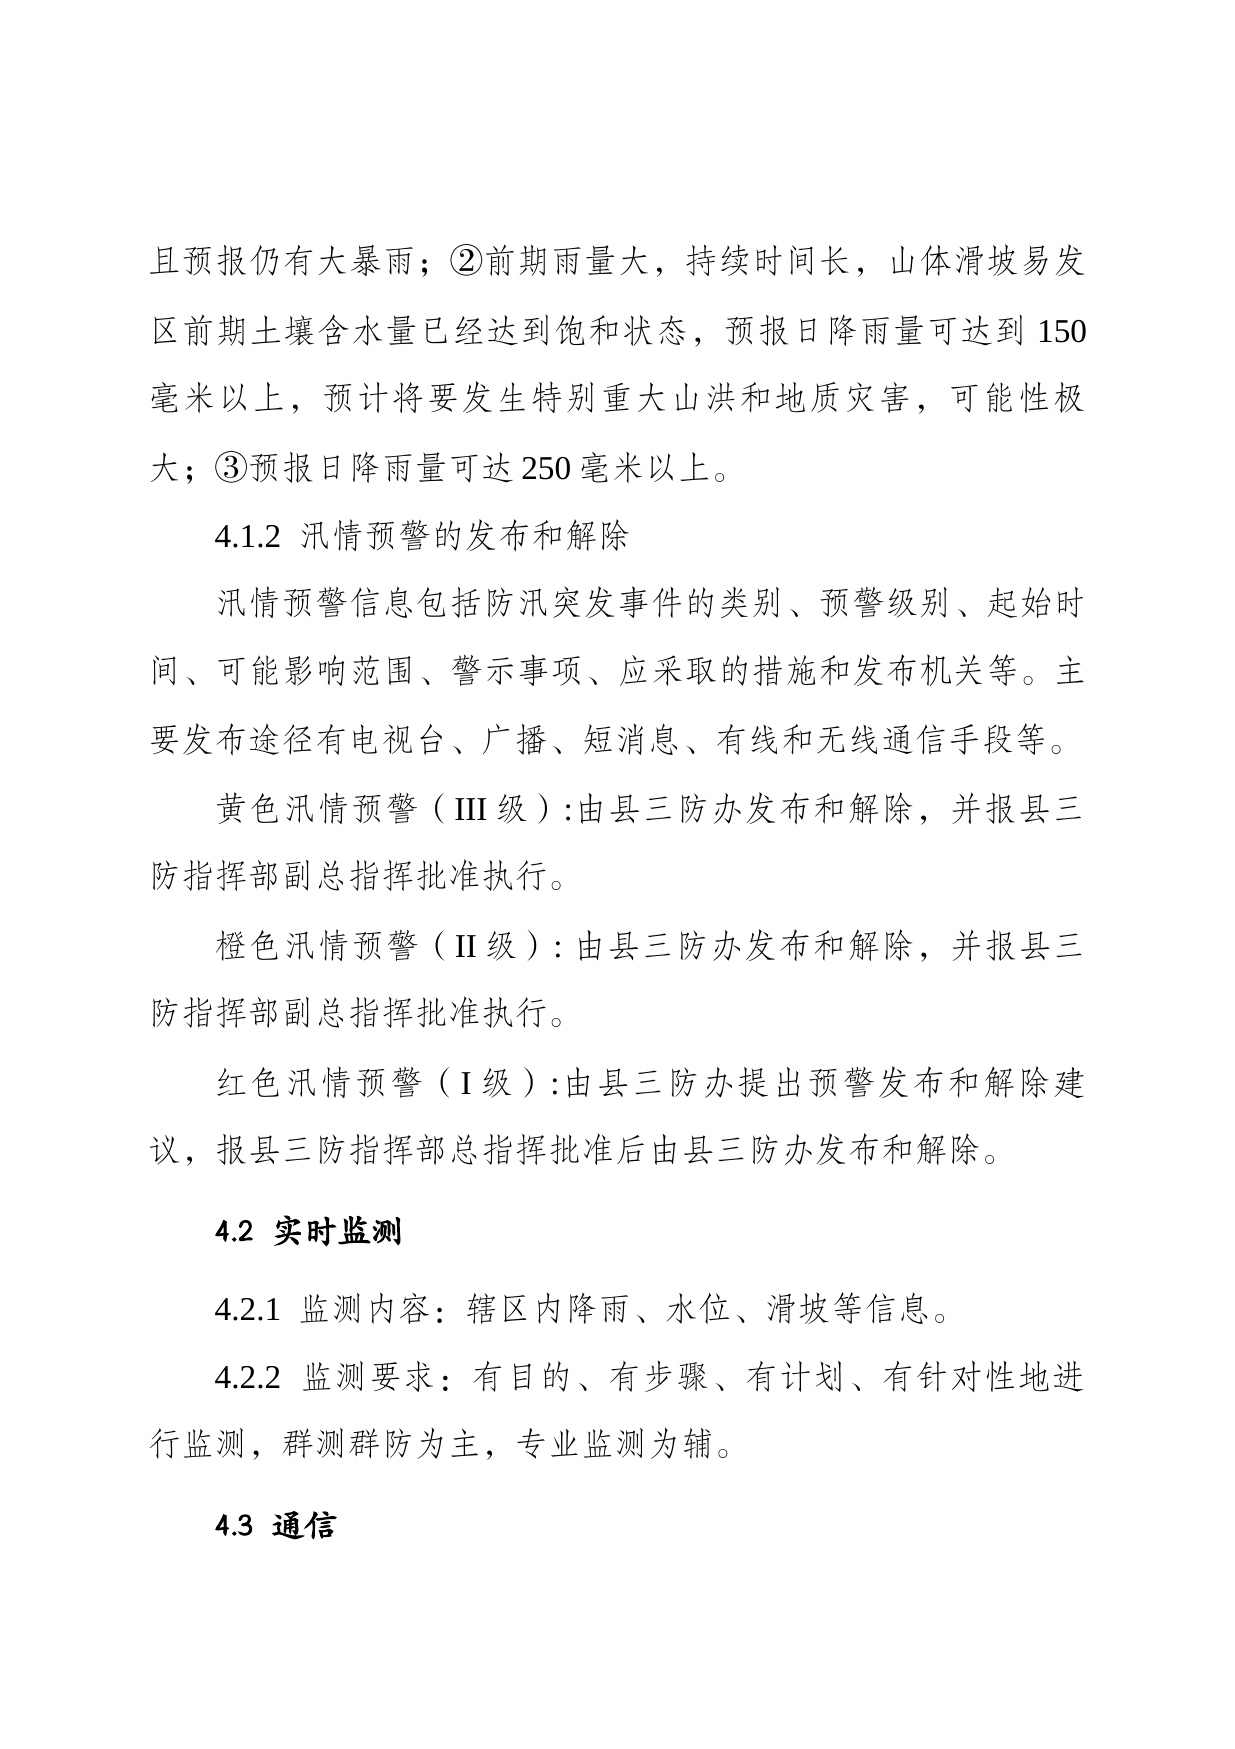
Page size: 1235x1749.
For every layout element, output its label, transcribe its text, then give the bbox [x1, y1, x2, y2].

text 橙色汛情预警（II级）: 由县三防办发布和解除，并报县三防指挥部副总指挥批准执行。 [148, 912, 1087, 1048]
text 汛情预警信息包括防汛突发事件的类别、预警级别、起始时间、可能影响范围、警示事项、应采取的措施和发布机关等。主要发布途径有电视台、广播、短消息、有线和无线通信手段等。 [148, 570, 1087, 775]
text 红色汛情预警（I级）:由县三防办提出预警发布和解除建议，报县三防指挥部总指挥批准后由县三防办发布和解除。 [148, 1048, 1087, 1185]
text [148, 228, 1087, 502]
text 4.2 实时监测 [148, 1196, 1087, 1264]
text 4.2.1 监测内容：辖区内降雨、水位、滑坡等信息。 [148, 1274, 1087, 1343]
text 4.2.2 监测要求：有目的、有步骤、有计划、有针对性地进行监测，群测群防为主，专业监测为辅。 [148, 1343, 1087, 1479]
text 4.1.2 汛情预警的发布和解除 [148, 502, 1087, 570]
text 黄色汛情预警（III级）:由县三防办发布和解除，并报县三防指挥部副总指挥批准执行。 [148, 775, 1087, 912]
text 4.3 通信 [148, 1490, 1087, 1558]
